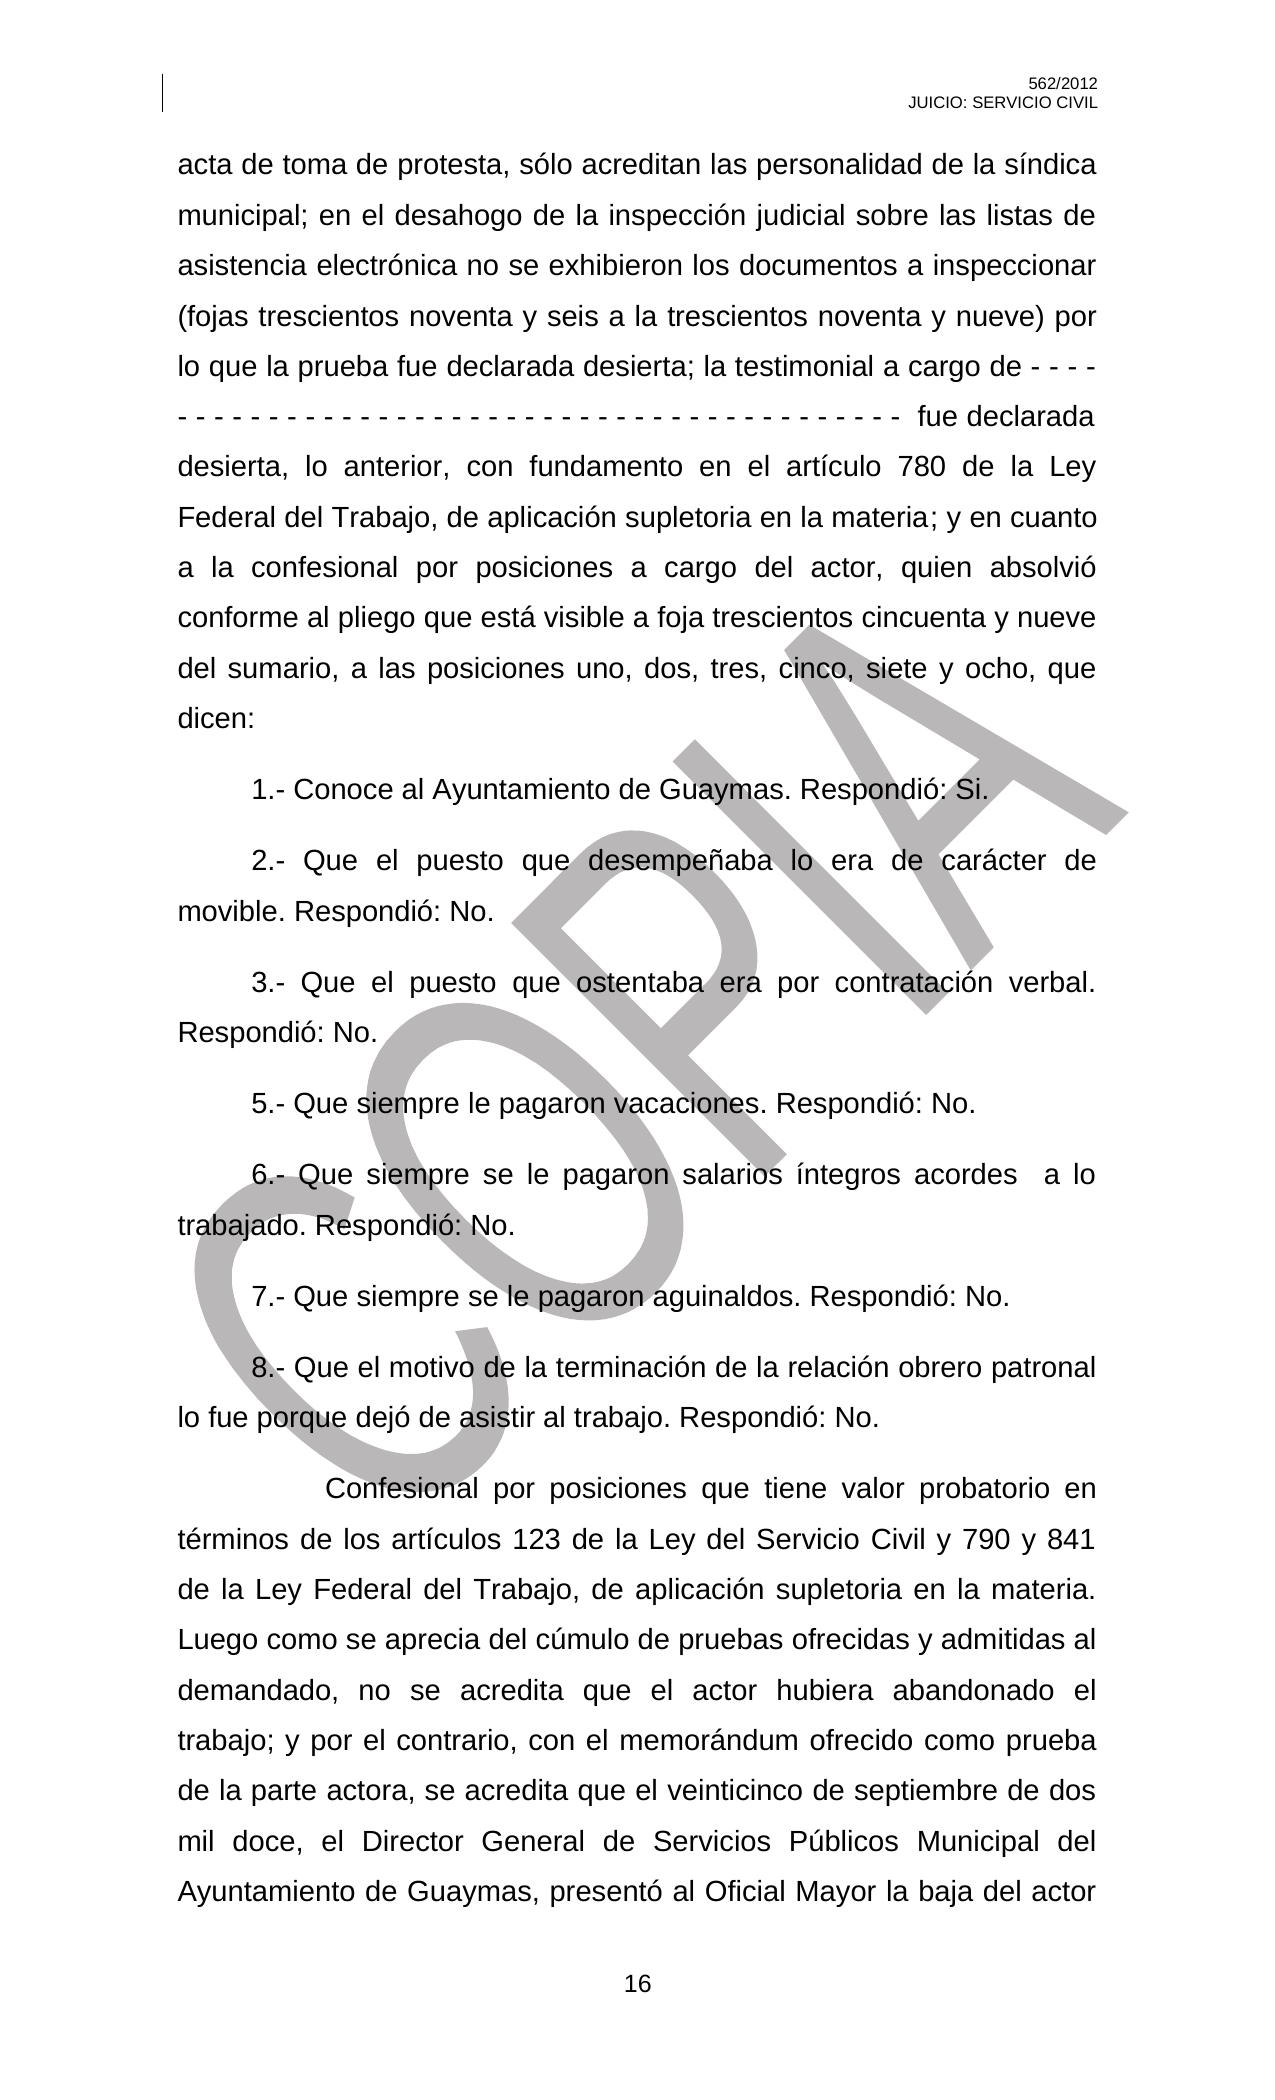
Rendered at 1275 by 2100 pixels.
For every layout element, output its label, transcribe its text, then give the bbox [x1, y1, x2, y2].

text 2.- Que el puesto que desempeñaba lo era de carácter de movible. Respondió: No. [177, 843, 1098, 927]
text 3.- Que el puesto que ostentaba era por contratación verbal. Respondió: No. [177, 965, 1098, 1049]
text 7.- Que siempre se le pagaron aguinaldos. Respondió: No. [177, 1279, 1098, 1312]
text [177, 1471, 1098, 1907]
text 5.- Que siempre le pagaron vacaciones. Respondió: No. [177, 1086, 1098, 1120]
text 1.- Conoce al Ayuntamiento de Guaymas. Respondió: Si. [177, 772, 1098, 806]
text 8.- Que el motivo de la terminación de la relación obrero patronal lo fue porque dejó de asistir al trabajo. Respondió: No. [177, 1350, 1098, 1434]
text 6.- Que siempre se le pagaron salarios íntegros acordes a lo trabajado. Respondió: No. [177, 1157, 1098, 1241]
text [177, 148, 1098, 734]
